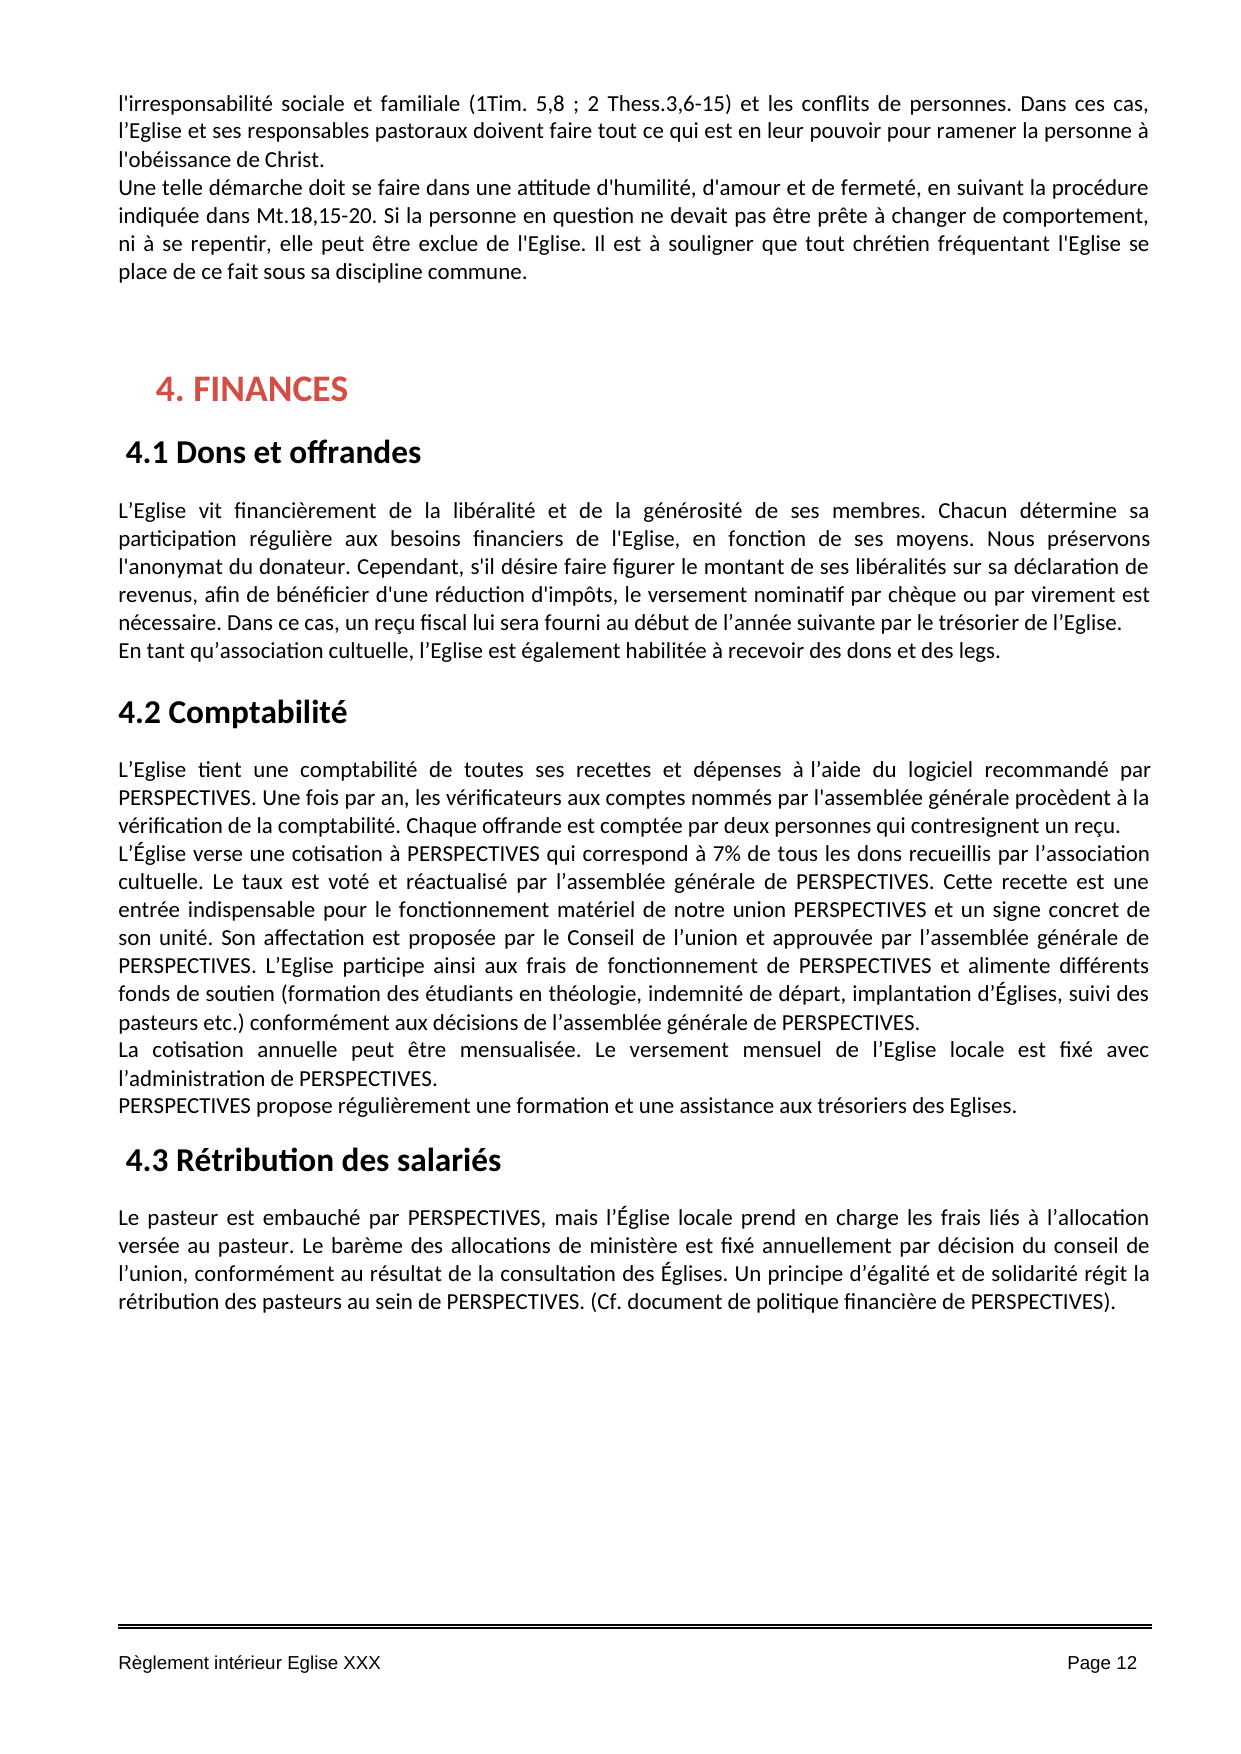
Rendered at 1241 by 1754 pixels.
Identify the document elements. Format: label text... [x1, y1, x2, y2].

text Le pasteur est embauché par PERSPECTIVES, mais l’Église locale prend en charge les frais liés à l’allocation versée au pasteur. Le barème des allocations de ministère est fixé annuellement par décision du conseil de l’union, conformément au résultat de la consultation des Églises. Un principe d’égalité et de solidarité régit la rétribution des pasteurs au sein de PERSPECTIVES. (Cf. document de politique financière de PERSPECTIVES). [118, 1203, 1152, 1315]
text L’Eglise tient une comptabilité de toutes ses recettes et dépenses à l’aide du logiciel recommandé par PERSPECTIVES. Une fois par an, les vérificateurs aux comptes nommés par l'assemblée générale procèdent à la vérification de la comptabilité. Chaque offrande est comptée par deux personnes qui contresignent un reçu. [118, 755, 1152, 839]
subtitle FINANCES [156, 365, 1152, 411]
text 4.1 Dons et offrandes [118, 432, 1152, 472]
text L’Eglise vit financièrement de la libéralité et de la générosité de ses membres. Chacun détermine sa participation régulière aux besoins financiers de l'Eglise, en fonction de ses moyens. Nous préservons l'anonymat du donateur. Cependant, s'il désire faire figurer le montant de ses libéralités sur sa déclaration de revenus, afin de bénéficier d'une réduction d'impôts, le versement nominatif par chèque ou par virement est nécessaire. Dans ce cas, un reçu fiscal lui sera fourni au début de l’année suivante par le trésorier de l’Eglise. [118, 496, 1152, 636]
text 4.3 Rétribution des salariés [118, 1138, 1152, 1179]
text L’Église verse une cotisation à PERSPECTIVES qui correspond à 7% de tous les dons recueillis par l’association cultuelle. Le taux est voté et réactualisé par l’assemblée générale de PERSPECTIVES. Cette recette est une entrée indispensable pour le fonctionnement matériel de notre union PERSPECTIVES et un signe concret de son unité. Son affectation est proposée par le Conseil de l’union et approuvée par l’assemblée générale de PERSPECTIVES. L’Eglise participe ainsi aux frais de fonctionnement de PERSPECTIVES et alimente différents fonds de soutien (formation des étudiants en théologie, indemnité de départ, implantation d’Églises, suivi des pasteurs etc.) conformément aux décisions de l’assemblée générale de PERSPECTIVES. [118, 839, 1152, 1036]
text La cotisation annuelle peut être mensualisée. Le versement mensuel de l’Eglise locale est fixé avec l’administration de PERSPECTIVES. [118, 1036, 1152, 1092]
text En tant qu’association cultuelle, l’Eglise est également habilitée à recevoir des dons et des legs. [118, 636, 1152, 664]
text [118, 89, 1152, 173]
text Une telle démarche doit se faire dans une attitude d'humilité, d'amour et de fermeté, en suivant la procédure indiquée dans Mt.18,15-20. Si la personne en question ne devait pas être prête à changer de comportement, ni à se repentir, elle peut être exclue de l'Eglise. Il est à souligner que tout chrétien fréquentant l'Eglise se place de ce fait sous sa discipline commune. [118, 173, 1152, 285]
text PERSPECTIVES propose régulièrement une formation et une assistance aux trésoriers des Eglises. [118, 1092, 1152, 1120]
text 4.2 Comptabilité [118, 691, 1152, 731]
